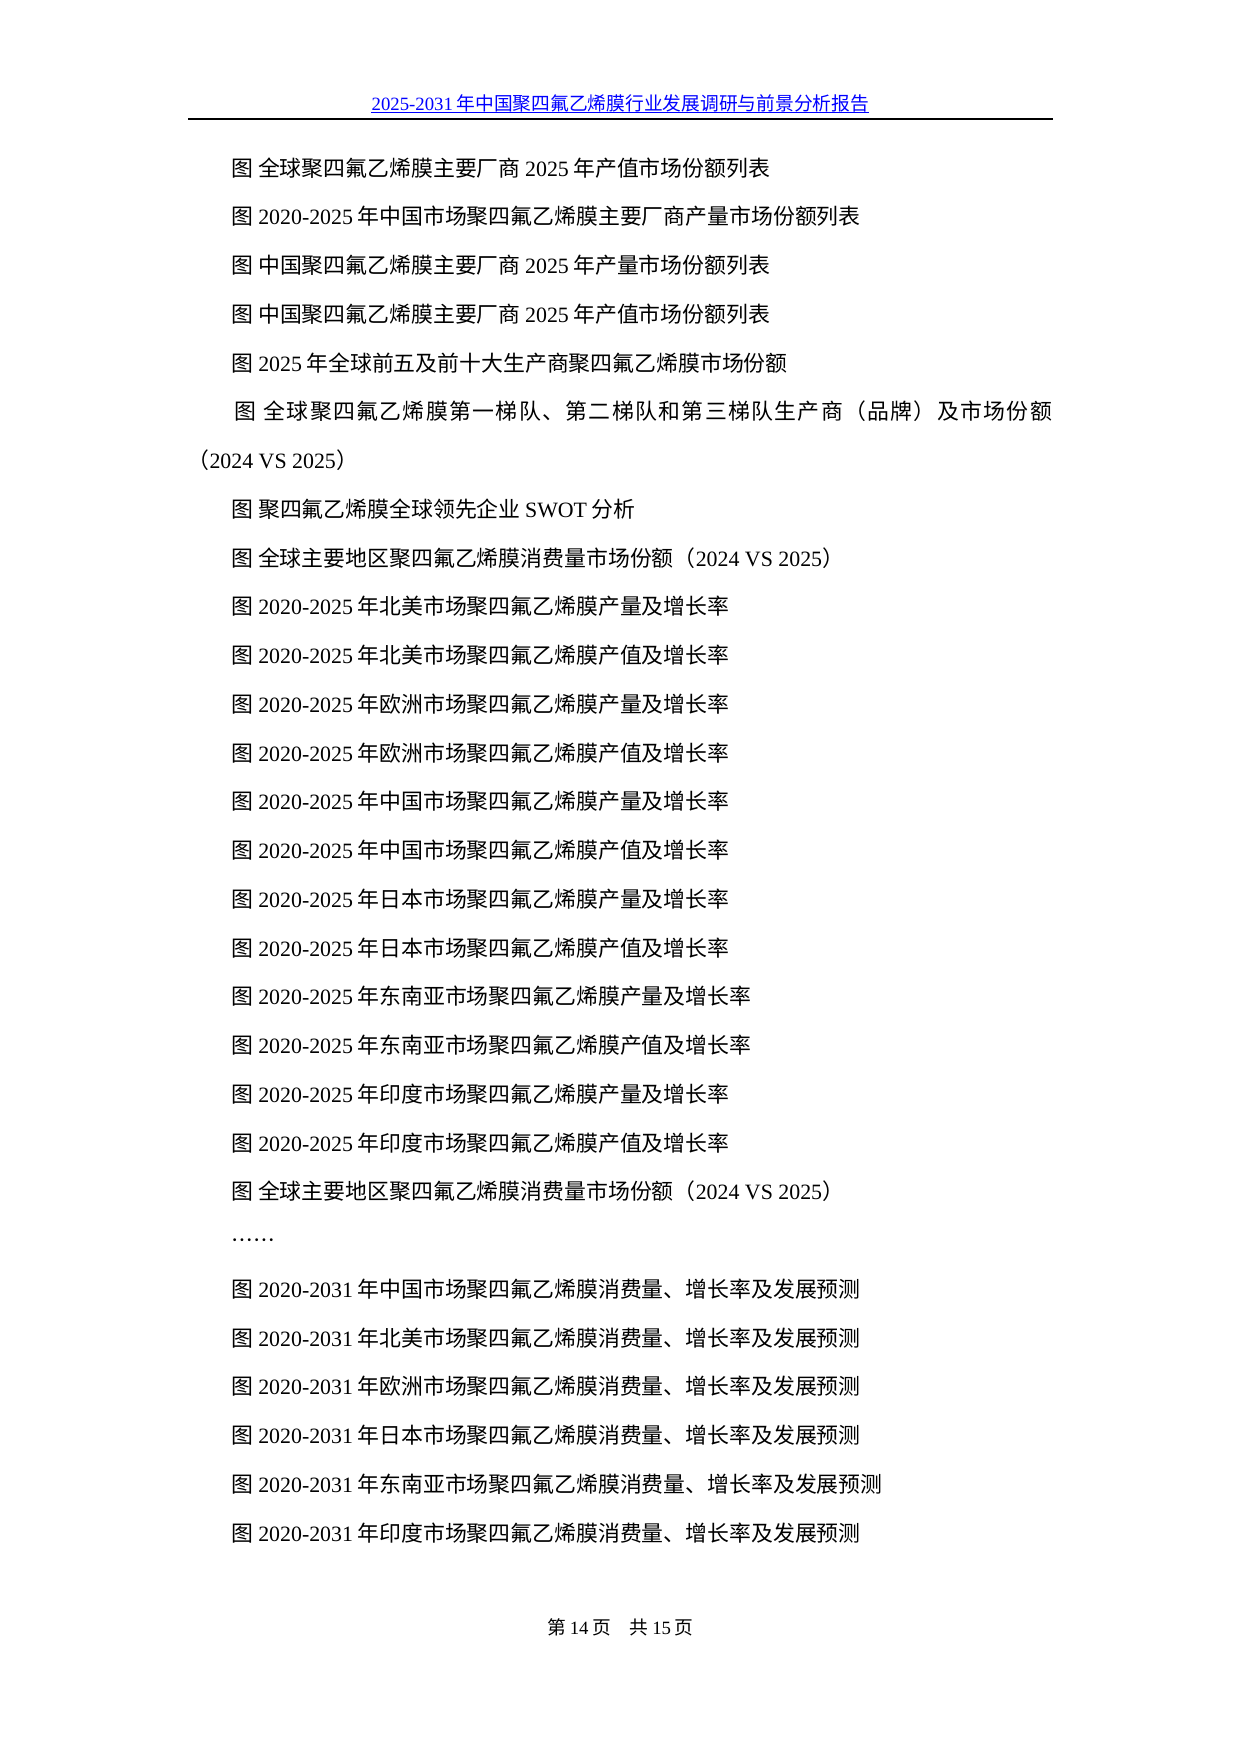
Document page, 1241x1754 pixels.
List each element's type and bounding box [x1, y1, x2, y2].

text [187, 150, 1053, 1548]
